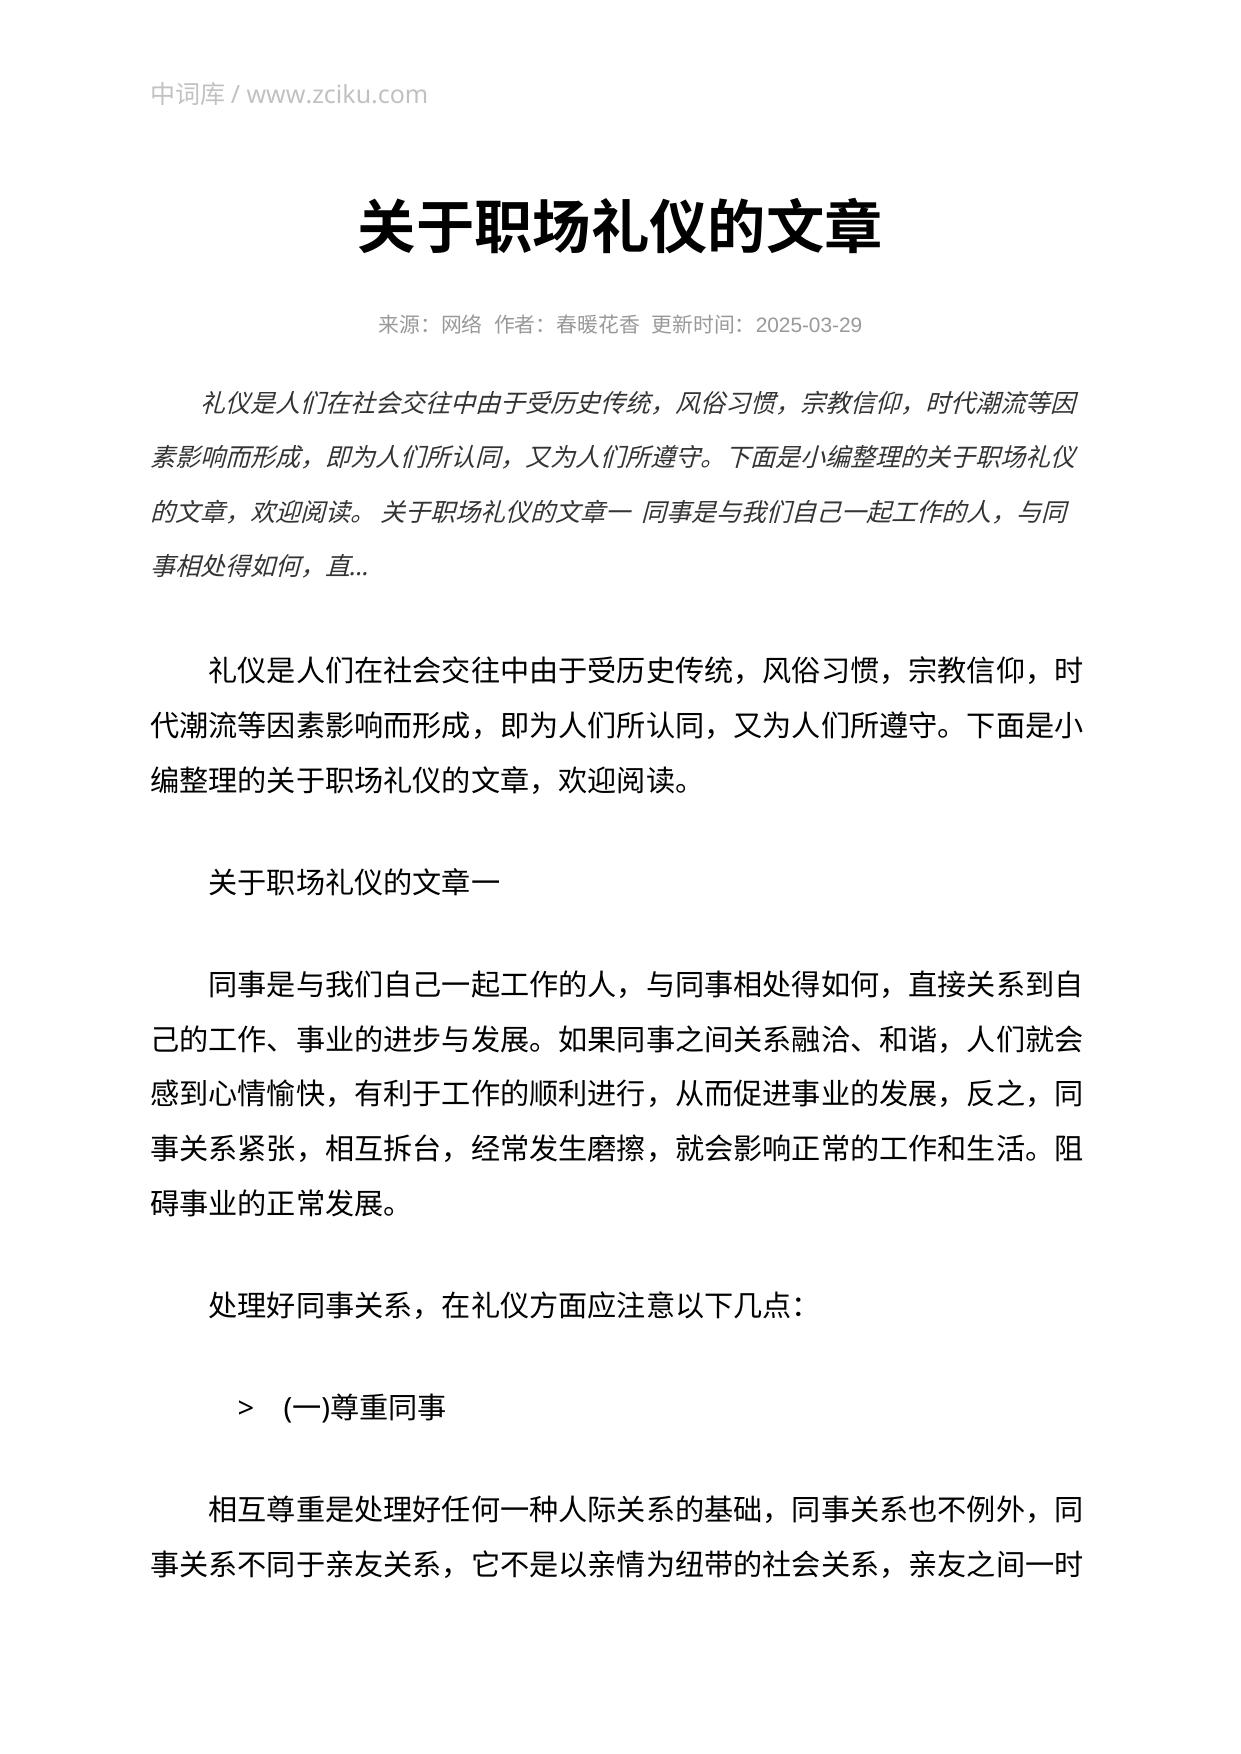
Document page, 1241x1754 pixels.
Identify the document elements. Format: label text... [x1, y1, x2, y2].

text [150, 1486, 1090, 1583]
text 来源：网络 作者：春暖花香 更新时间：2025-03-29 [150, 313, 1090, 337]
text 同事是与我们自己一起工作的人，与同事相处得如何，直接关系到自己的工作、事业的进步与发展。如果同事之间关系融洽、和谐，人们就会感到心情愉快，有利于工作的顺利进行，从而促进事业的发展，反之，同事关系紧张，相互拆台，经常发生磨擦，就会影响正常的工作和生活。阻碍事业的正常发展。 [150, 961, 1090, 1223]
text 关于职场礼仪的文章一 [150, 859, 1090, 902]
text 处理好同事关系，在礼仪方面应注意以下几点： [150, 1282, 1090, 1325]
text > (一)尊重同事 [150, 1384, 1090, 1427]
text 礼仪是人们在社会交往中由于受历史传统，风俗习惯，宗教信仰，时代潮流等因素影响而形成，即为人们所认同，又为人们所遵守。下面是小编整理的关于职场礼仪的文章，欢迎阅读。 关于职场礼仪的文章一 同事是与我们自己一起工作的人，与同事相处得如何，直... [150, 383, 1090, 583]
subtitle 关于职场礼仪的文章 [150, 181, 1090, 266]
text 礼仪是人们在社会交往中由于受历史传统，风俗习惯，宗教信仰，时代潮流等因素影响而形成，即为人们所认同，又为人们所遵守。下面是小编整理的关于职场礼仪的文章，欢迎阅读。 [150, 648, 1090, 800]
